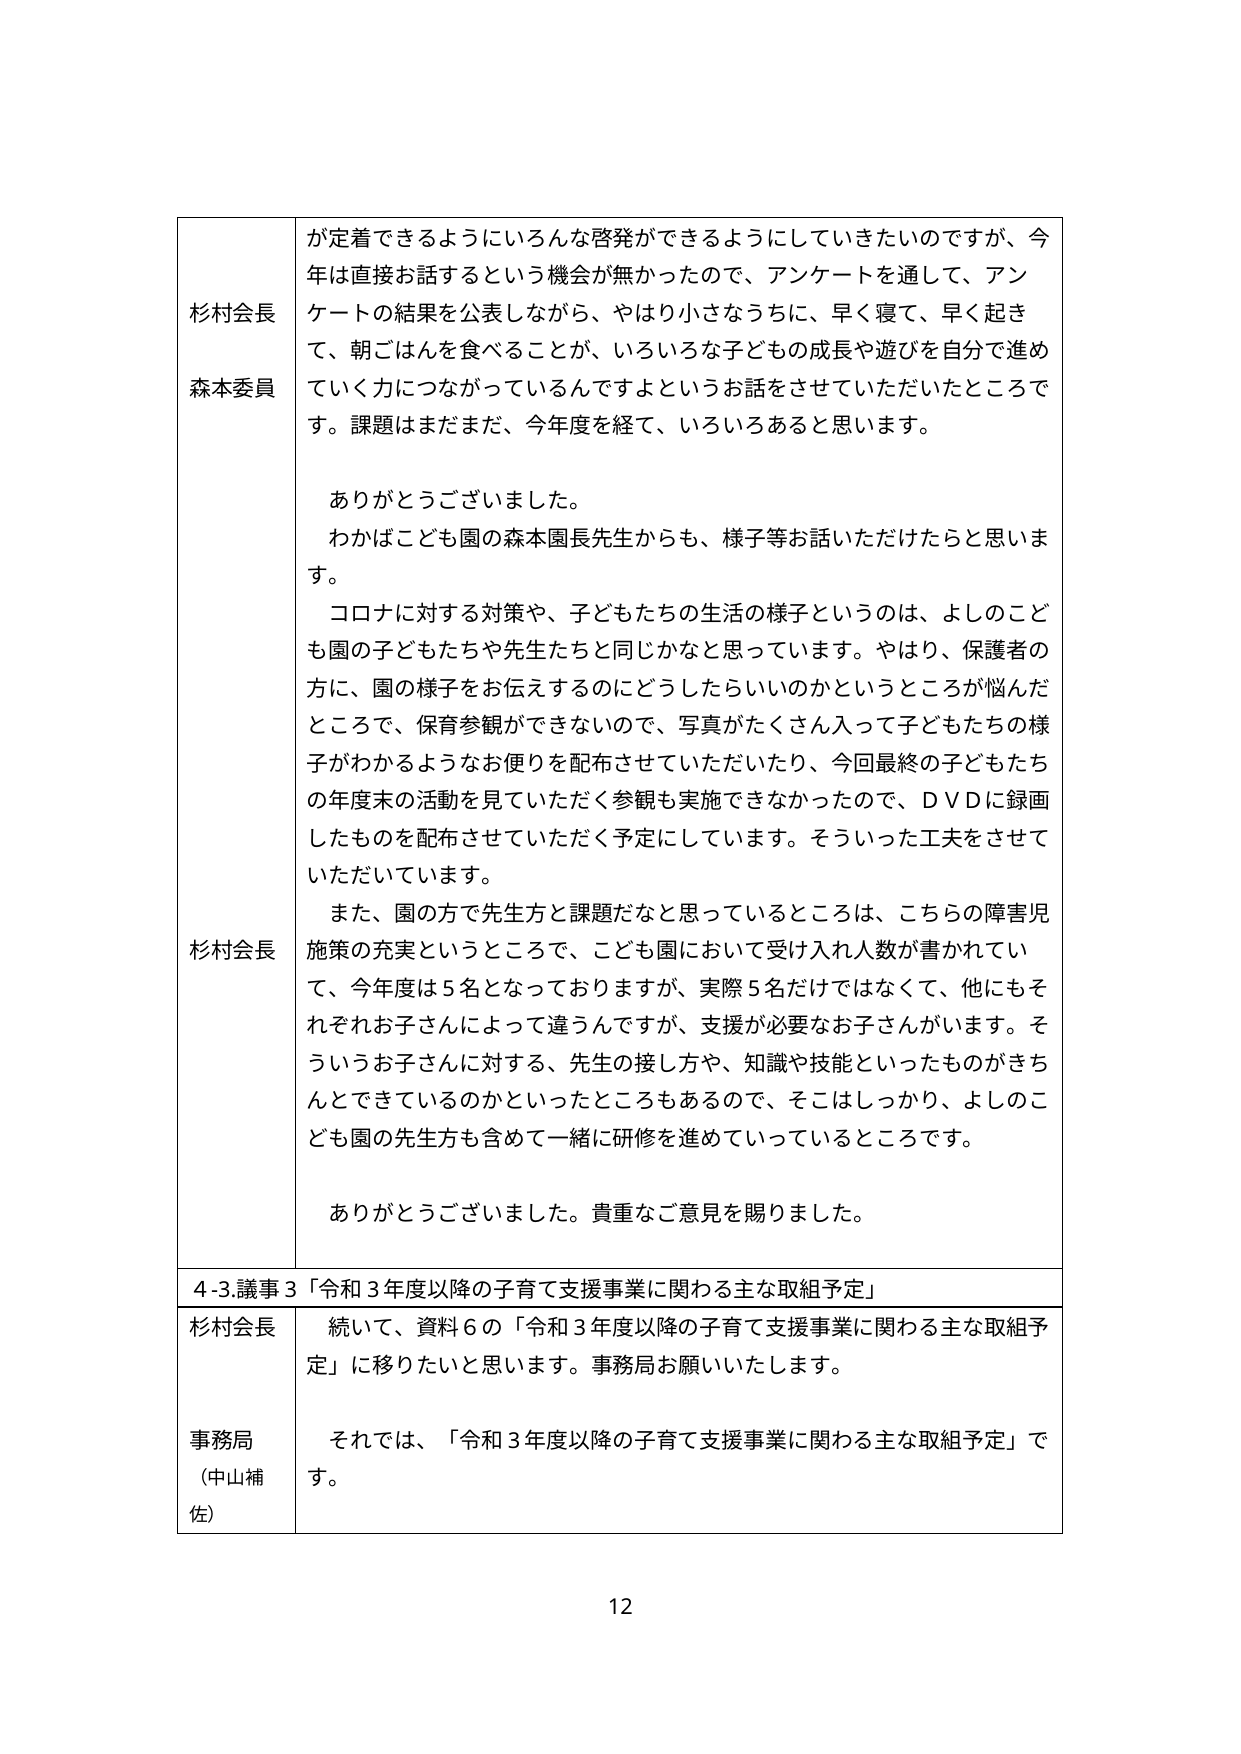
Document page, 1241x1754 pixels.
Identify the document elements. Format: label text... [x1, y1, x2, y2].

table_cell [296, 218, 1062, 1268]
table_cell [178, 1308, 295, 1532]
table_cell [178, 218, 295, 1268]
table_cell ４-3.議事3「令和3年度以降の子育て支援事業に関わる主な取組予定」 [178, 1269, 1062, 1306]
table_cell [296, 1308, 1062, 1532]
